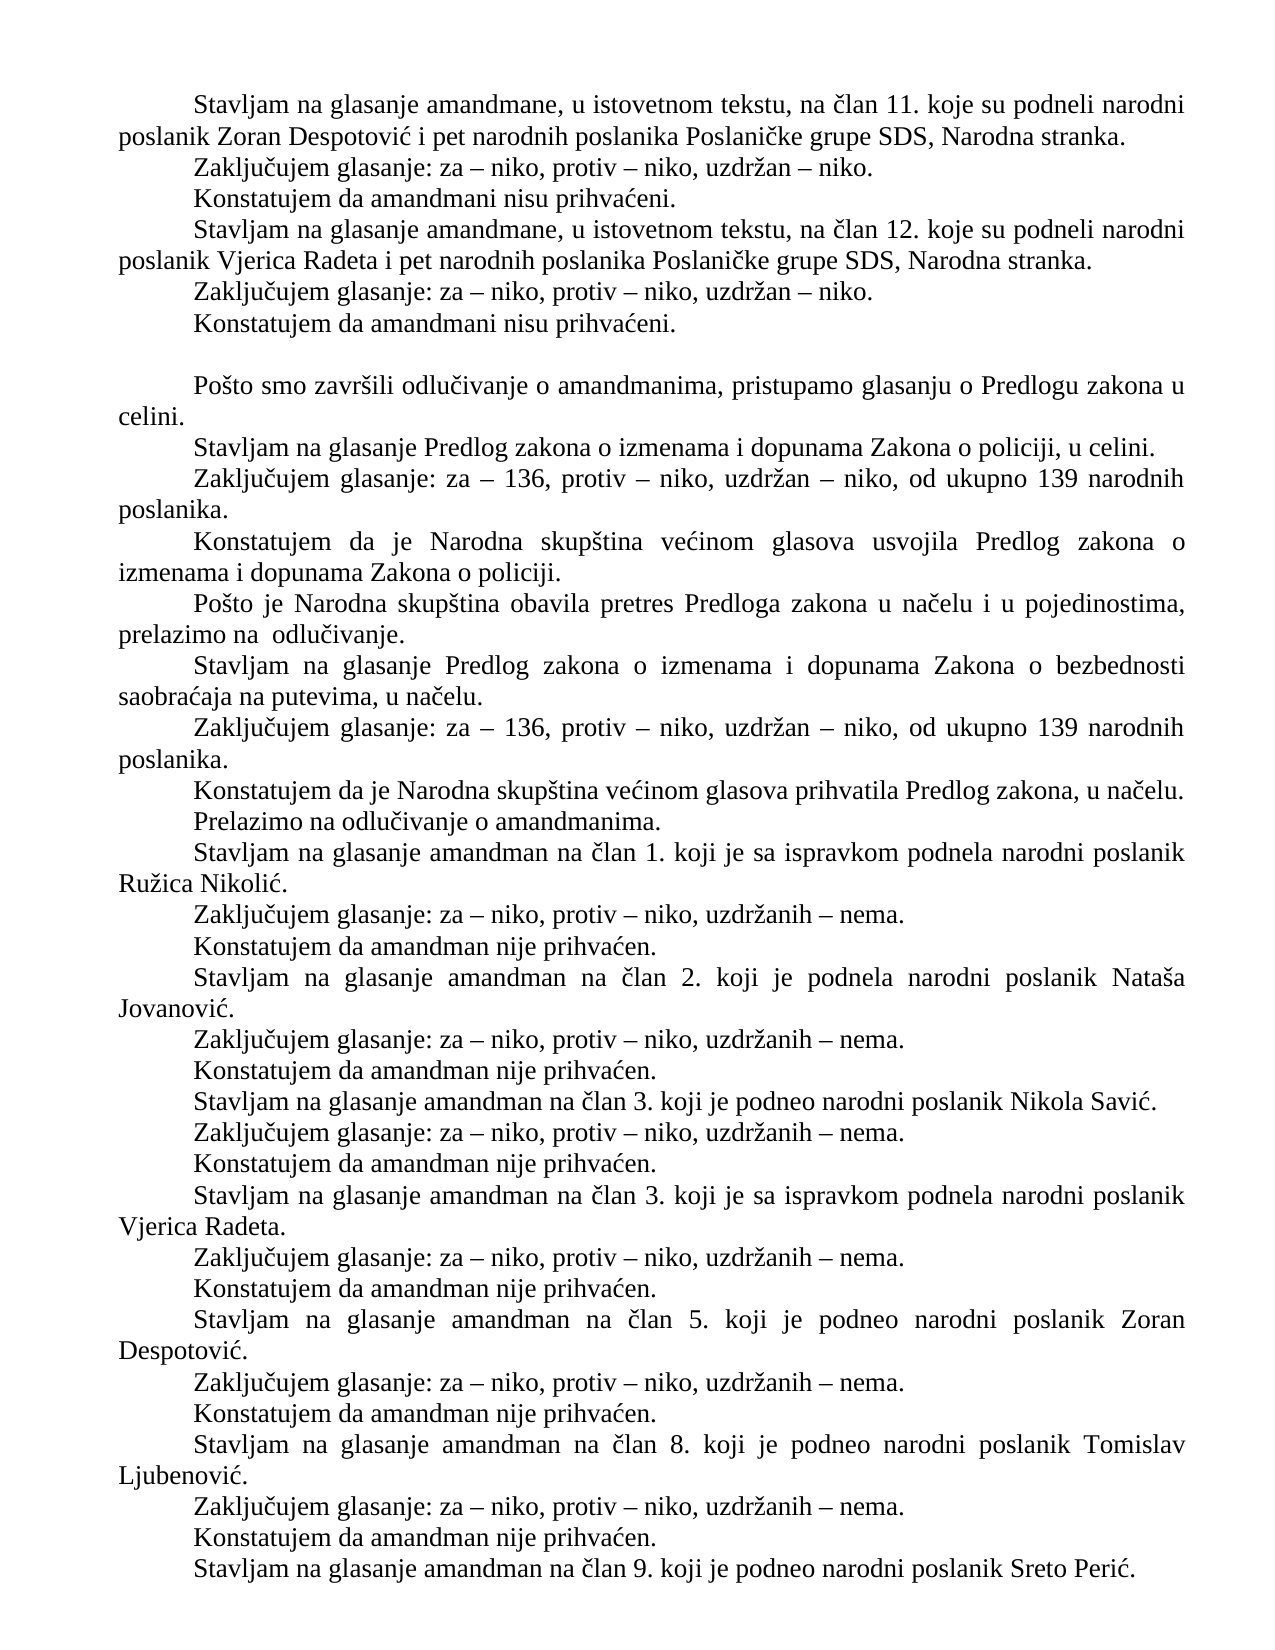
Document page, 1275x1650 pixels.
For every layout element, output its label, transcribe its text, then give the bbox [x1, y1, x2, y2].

text Zaključujem glasanje: za – niko, protiv – niko, uzdržanih – nema. [118, 1116, 1186, 1148]
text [118, 1521, 1186, 1552]
text Stavljam na glasanje amandman na član 8. koji je podneo narodni poslanik Tomislav Ljubenović. [118, 1428, 1186, 1490]
text Zaključujem glasanje: za – 136, protiv – niko, uzdržan – niko, od ukupno 139 narodnih poslanika. [118, 712, 1186, 774]
text Stavljam na glasanje amandman na član 3. koji je sa ispravkom podnela narodni poslanik Vjerica Radeta. [118, 1179, 1186, 1241]
text Zaključujem glasanje: za – niko, protiv – niko, uzdržan – niko. [118, 151, 1186, 182]
text Konstatujem da amandman nije prihvaćen. [118, 929, 1186, 961]
text Konstatujem da je Narodna skupština većinom glasova usvojila Predlog zakona o izmenama i dopunama Zakona o policiji. [118, 525, 1186, 587]
text Konstatujem da amandman nije prihvaćen. [118, 1397, 1186, 1428]
text Konstatujem da je Narodna skupština većinom glasova prihvatila Predlog zakona, u načelu. [118, 774, 1186, 805]
text Konstatujem da amandman nije prihvaćen. [118, 1054, 1186, 1085]
text Konstatujem da amandmani nisu prihvaćeni. [118, 182, 1186, 213]
text Zaključujem glasanje: za – niko, protiv – niko, uzdržanih – nema. [118, 898, 1186, 929]
text Stavljam na glasanje amandman na član 3. koji je podneo narodni poslanik Nikola Savić. [118, 1085, 1186, 1116]
text Pošto smo završili odlučivanje o amandmanima, pristupamo glasanju o Predlogu zakona u celini. [118, 369, 1186, 431]
text Stavljam na glasanje amandman na član 9. koji je podneo narodni poslanik Sreto Perić. [118, 1552, 1186, 1584]
text Zaključujem glasanje: za – niko, protiv – niko, uzdržanih – nema. [118, 1366, 1186, 1397]
text Zaključujem glasanje: za – niko, protiv – niko, uzdržanih – nema. [118, 1023, 1186, 1054]
text Stavljam na glasanje amandmane, u istovetnom tekstu, na član 11. koje su podneli narodni poslanik Zoran Despotović i pet narodnih poslanika Poslaničke grupe SDS, Narodna stranka. [118, 89, 1186, 151]
text Konstatujem da amandman nije prihvaćen. [118, 1148, 1186, 1179]
text Prelazimo na odlučivanje o amandmanima. [118, 805, 1186, 836]
text Zaključujem glasanje: za – niko, protiv – niko, uzdržan – niko. [118, 276, 1186, 307]
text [118, 1490, 1186, 1521]
text Stavljam na glasanje Predlog zakona o izmenama i dopunama Zakona o policiji, u celini. [118, 431, 1186, 462]
text Zaključujem glasanje: za – niko, protiv – niko, uzdržanih – nema. [118, 1241, 1186, 1272]
text Stavljam na glasanje amandman na član 2. koji je podnela narodni poslanik Nataša Jovanović. [118, 961, 1186, 1023]
text Stavljam na glasanje amandman na član 5. koji je podneo narodni poslanik Zoran Despotović. [118, 1303, 1186, 1366]
text Stavljam na glasanje amandman na član 1. koji je sa ispravkom podnela narodni poslanik Ružica Nikolić. [118, 836, 1186, 898]
text Zaključujem glasanje: za – 136, protiv – niko, uzdržan – niko, od ukupno 139 narodnih poslanika. [118, 462, 1186, 525]
text Stavljam na glasanje Predlog zakona o izmenama i dopunama Zakona o bezbednosti saobraćaja na putevima, u načelu. [118, 649, 1186, 712]
text Konstatujem da amandman nije prihvaćen. [118, 1272, 1186, 1303]
text Stavljam na glasanje amandmane, u istovetnom tekstu, na član 12. koje su podneli narodni poslanik Vjerica Radeta i pet narodnih poslanika Poslaničke grupe SDS, Narodna stranka. [118, 213, 1186, 276]
text Konstatujem da amandmani nisu prihvaćeni. [118, 307, 1186, 338]
text Pošto je Narodna skupština obavila pretres Predloga zakona u načelu i u pojedinostima, prelazimo na odlučivanje. [118, 587, 1186, 649]
